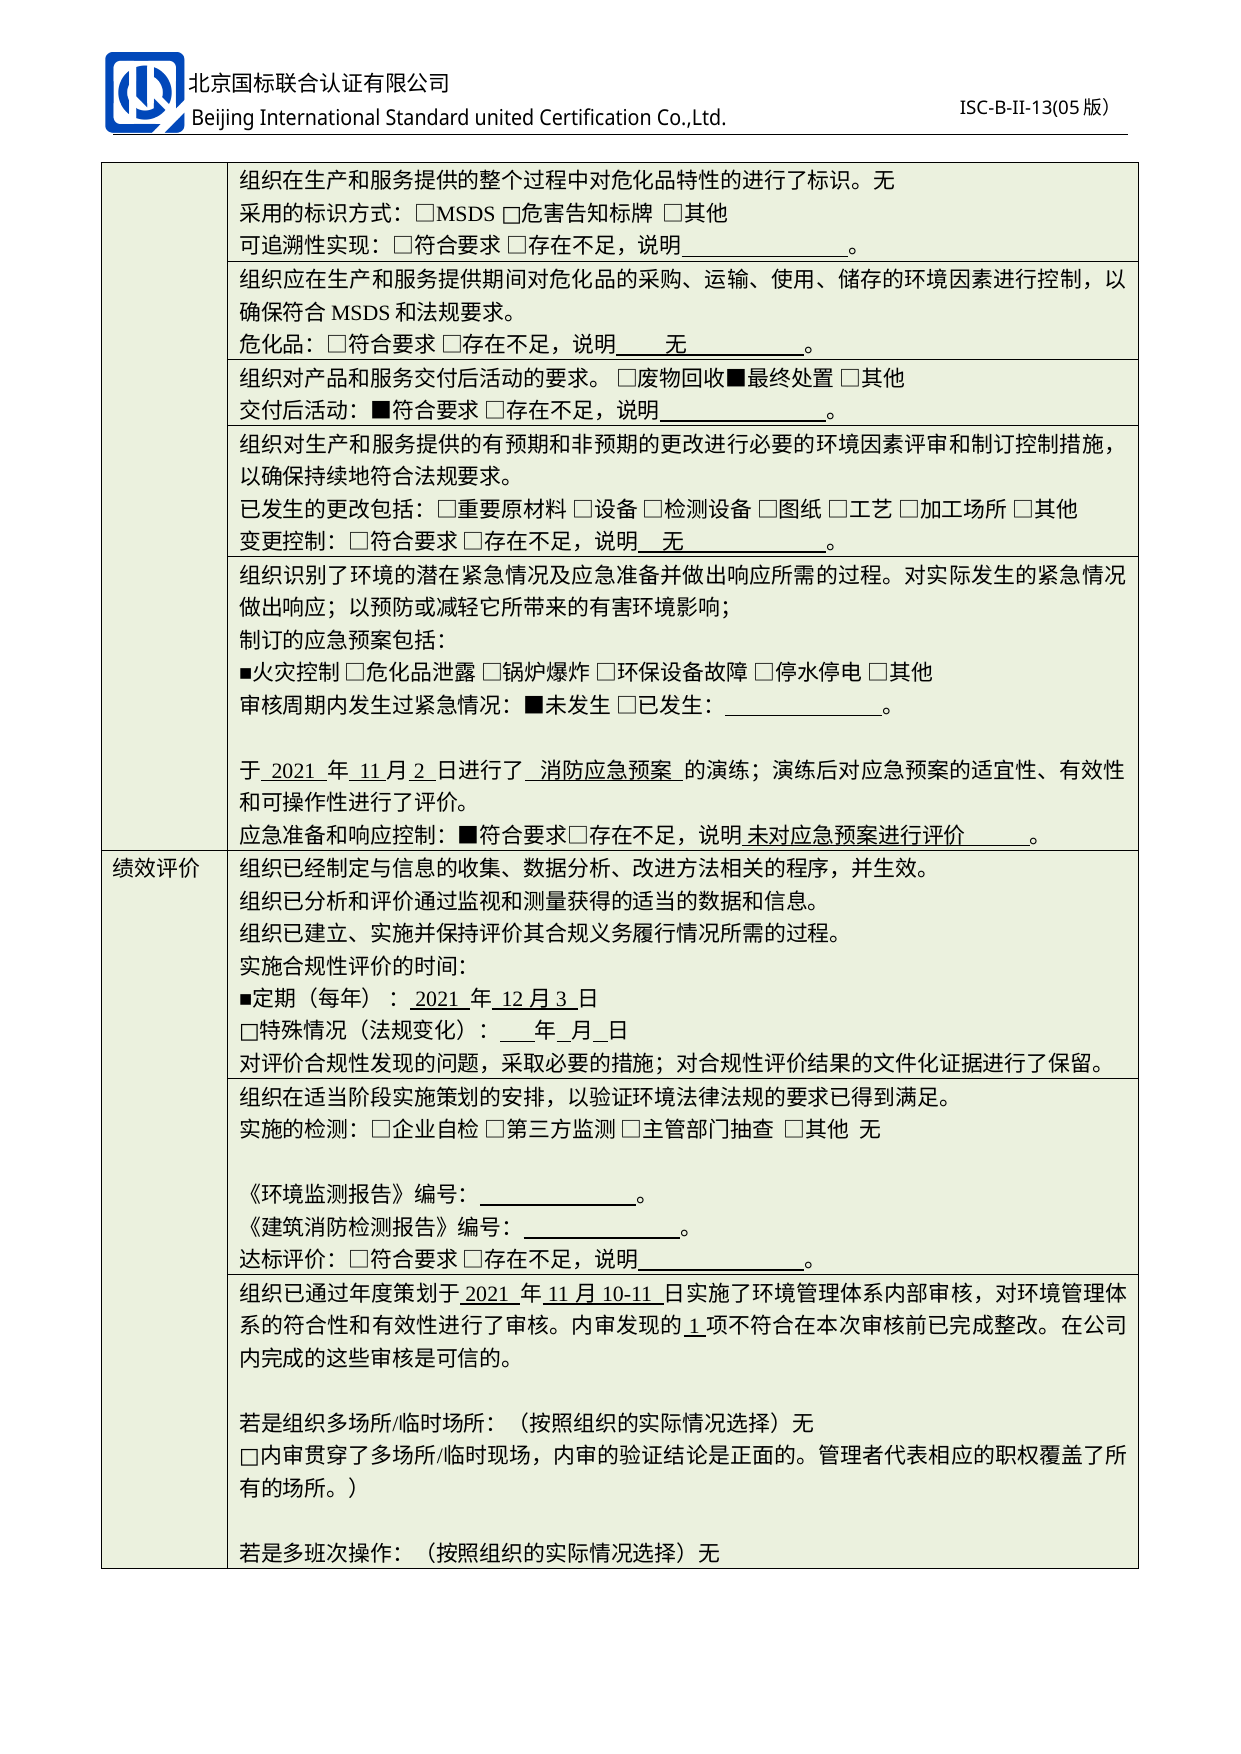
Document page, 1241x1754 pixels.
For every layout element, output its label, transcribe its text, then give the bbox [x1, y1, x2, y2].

table_cell 绩效评价 [102, 851, 227, 1568]
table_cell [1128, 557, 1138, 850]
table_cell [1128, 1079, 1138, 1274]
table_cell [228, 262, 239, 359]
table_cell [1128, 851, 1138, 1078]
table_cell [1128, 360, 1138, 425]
picture [105, 52, 185, 133]
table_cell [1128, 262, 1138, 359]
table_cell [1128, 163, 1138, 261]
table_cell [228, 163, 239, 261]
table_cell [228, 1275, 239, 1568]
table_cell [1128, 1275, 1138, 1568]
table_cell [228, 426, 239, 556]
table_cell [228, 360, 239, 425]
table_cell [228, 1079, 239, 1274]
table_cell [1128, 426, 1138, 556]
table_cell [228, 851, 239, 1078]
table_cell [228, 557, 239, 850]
